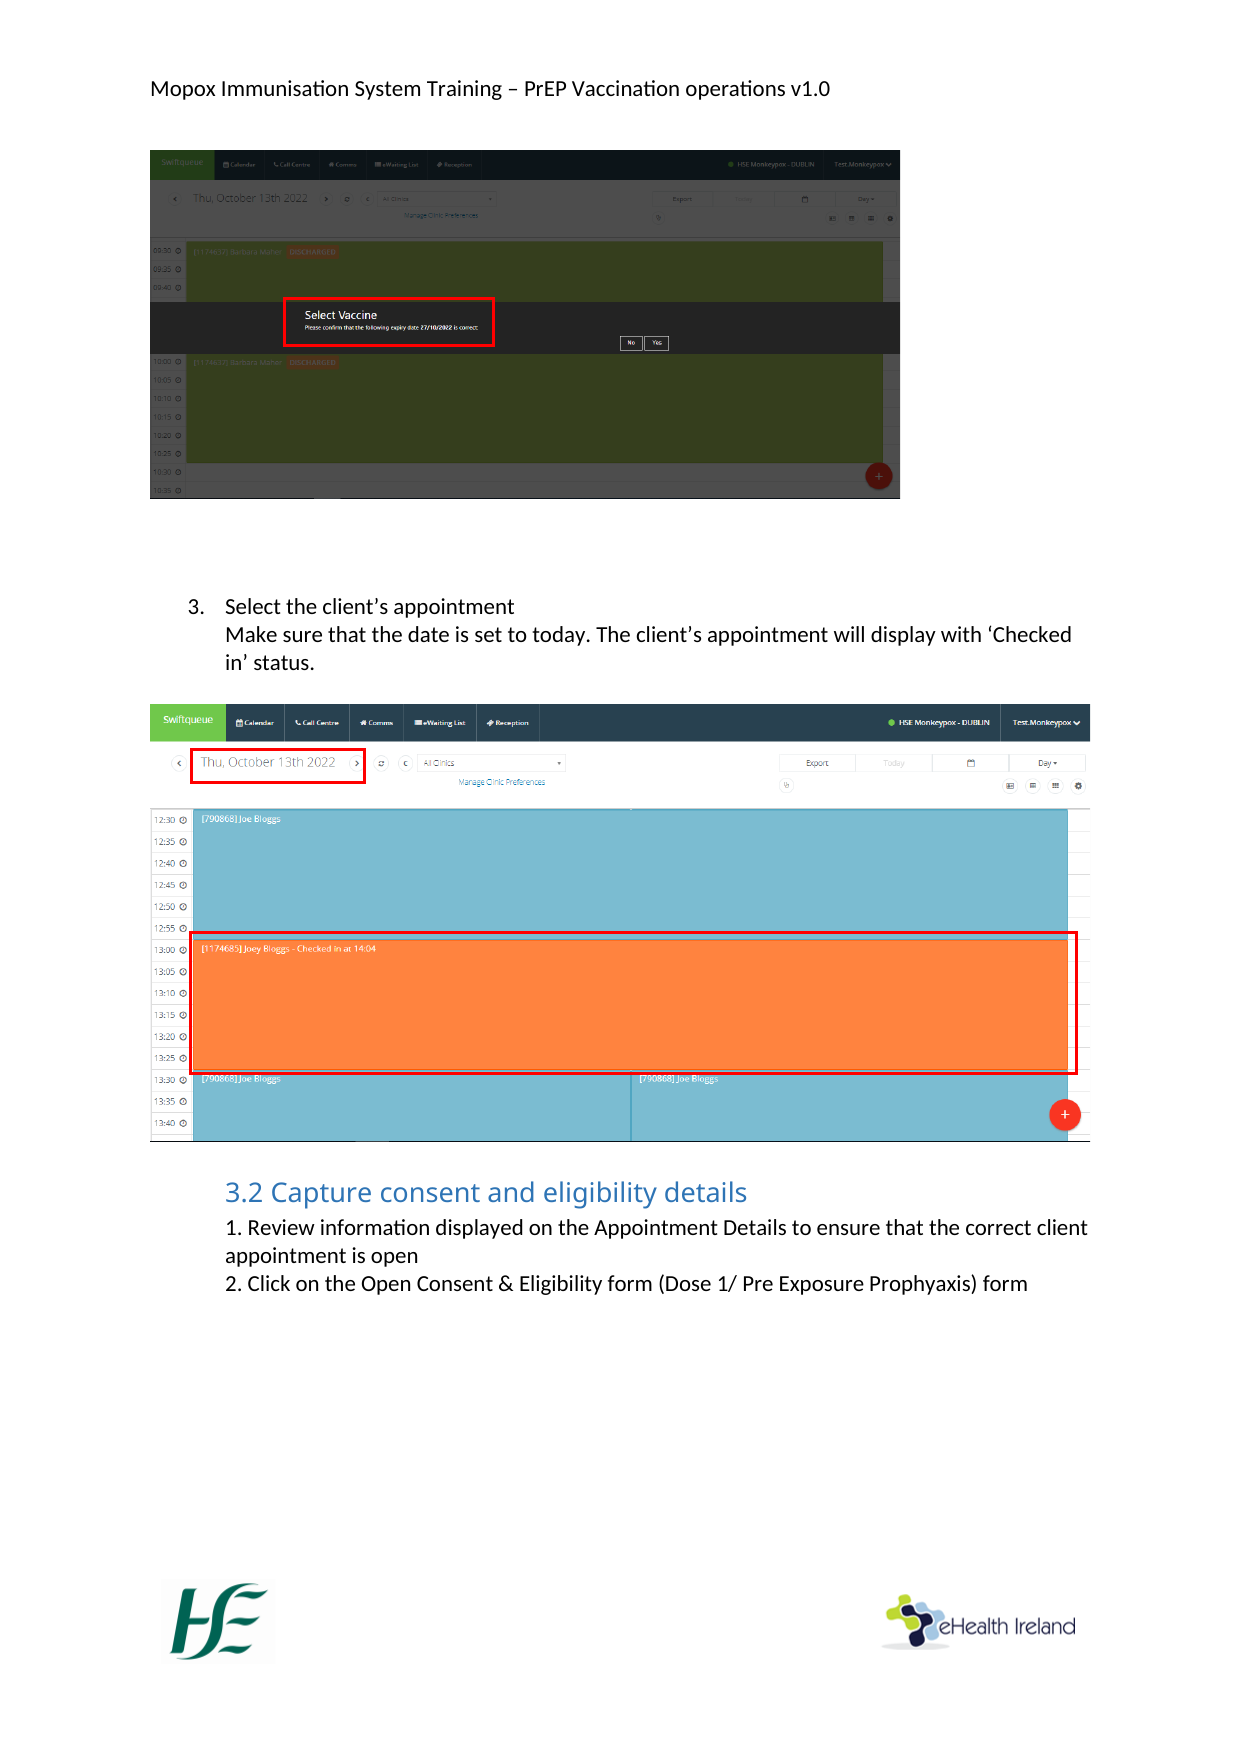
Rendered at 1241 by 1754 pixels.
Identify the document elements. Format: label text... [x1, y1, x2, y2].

subtitle 3.2 Capture consent and eligibility details [225, 1173, 1090, 1210]
text 2. Click on the Open Consent & Eligibility form (Dose 1/ Pre Exposure Prophyaxis) form [225, 1269, 1090, 1297]
picture [150, 150, 901, 499]
text Make sure that the date is set to today. The client’s appointment will display with ‘Checked in’ status. [225, 620, 1090, 676]
picture [150, 1562, 1091, 1681]
list Select the client’s appointment [187, 592, 1090, 620]
picture [150, 704, 1091, 1142]
text 1. Review information displayed on the Appointment Details to ensure that the correct client appointment is open [225, 1213, 1090, 1269]
